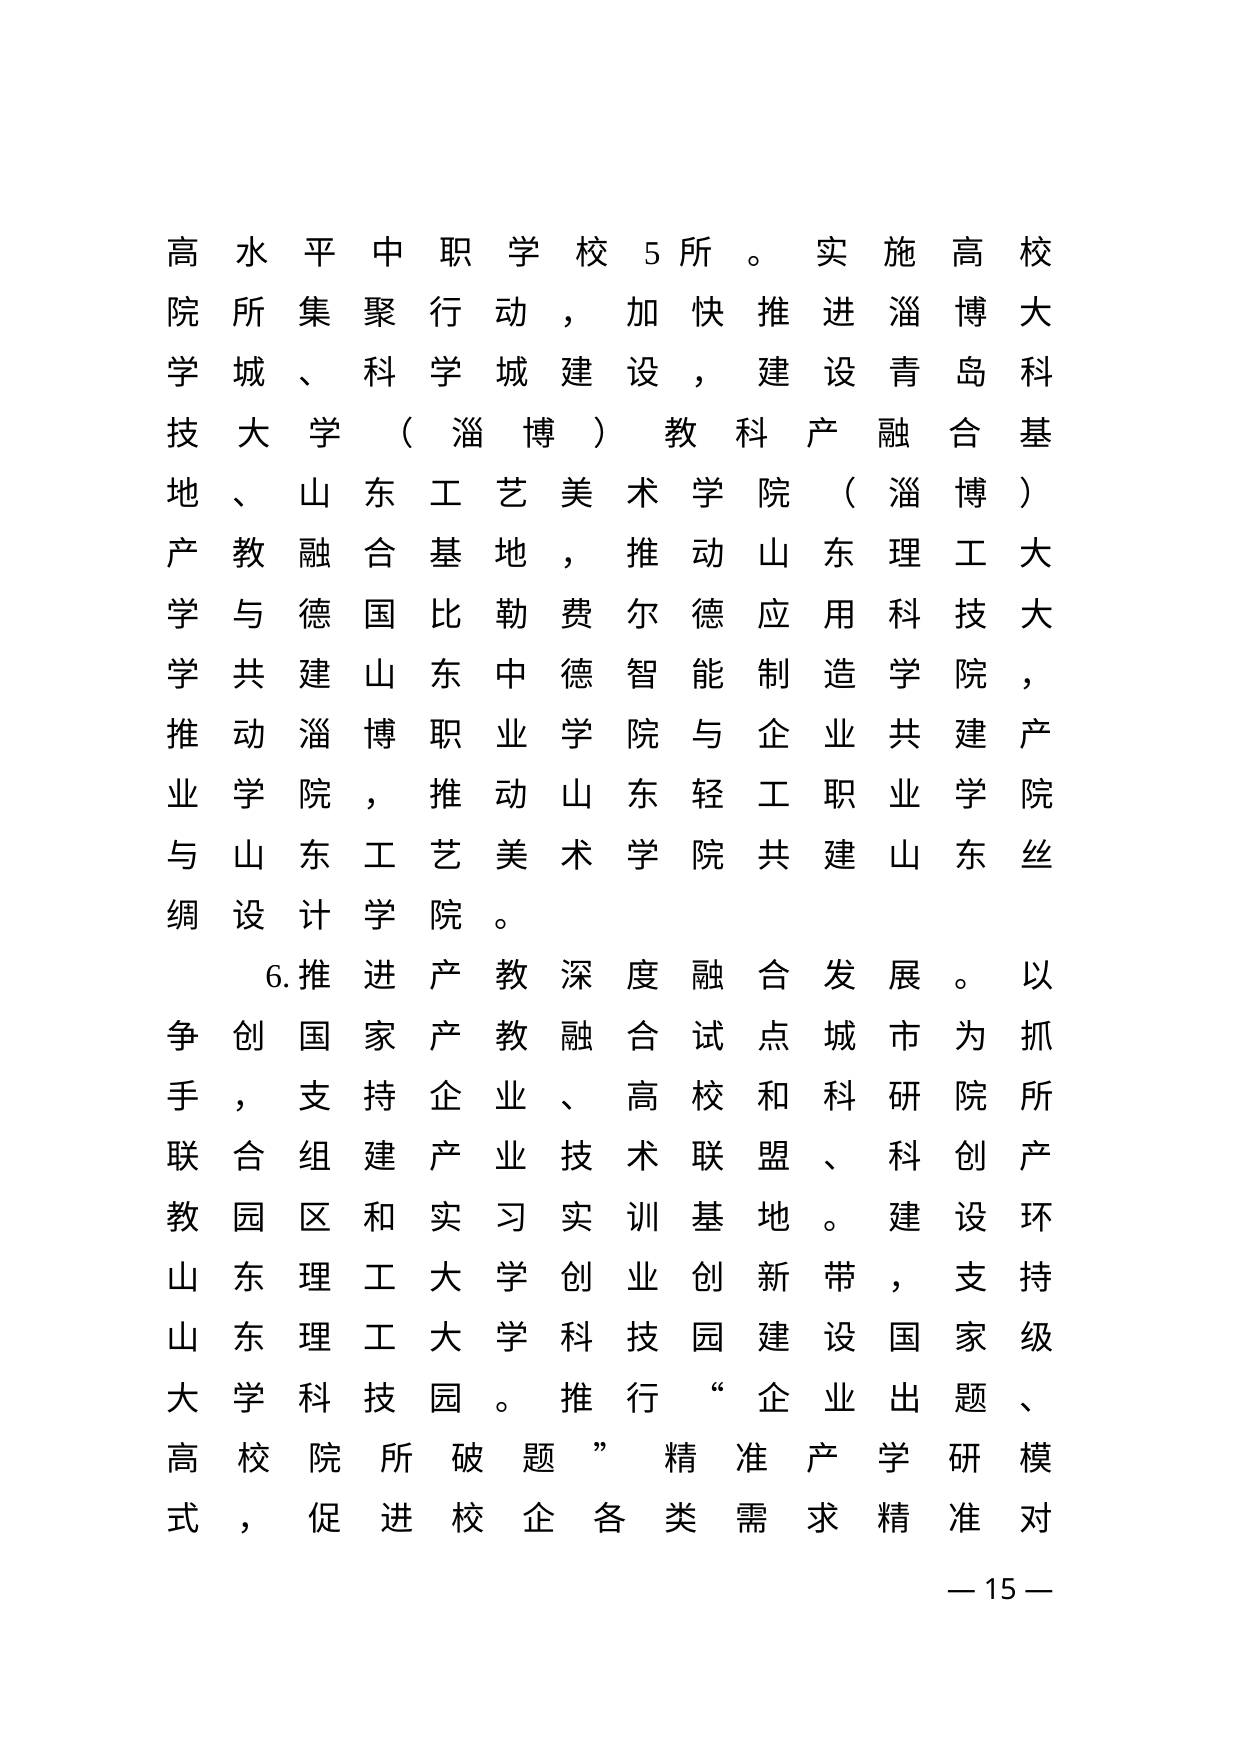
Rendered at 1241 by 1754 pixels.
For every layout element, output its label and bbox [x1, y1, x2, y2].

text [167, 943, 1085, 1546]
text [167, 219, 1085, 943]
